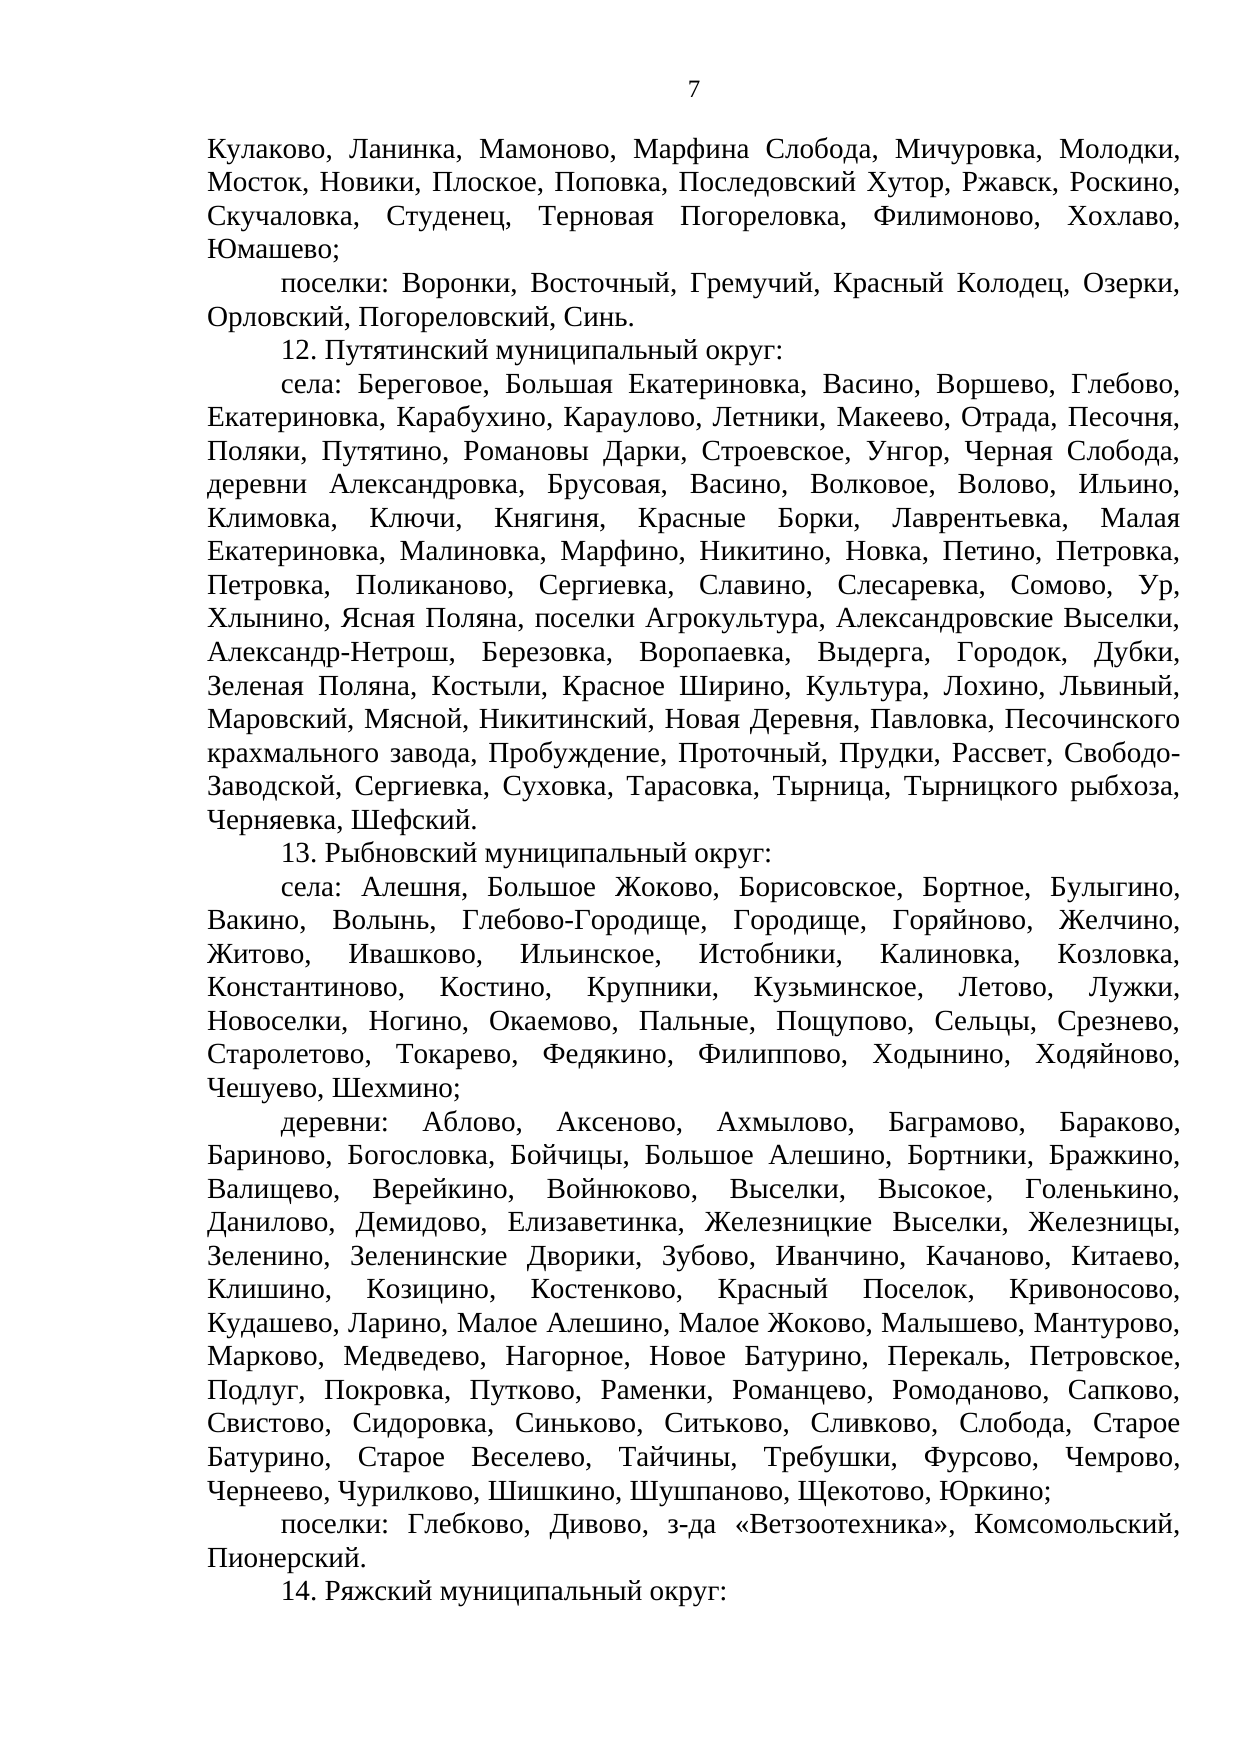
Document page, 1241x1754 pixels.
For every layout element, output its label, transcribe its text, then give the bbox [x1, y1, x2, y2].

text поселки: Воронки, Восточный, Гремучий, Красный Колодец, Озерки, Орловский, Погореловский, Синь. [207, 265, 1181, 332]
text поселки: Глебково, Дивово, з-да «Ветзоотехника», Комсомольский, Пионерский. [207, 1506, 1181, 1573]
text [207, 131, 1181, 265]
text деревни: Аблово, Аксеново, Ахмылово, Баграмово, Бараково, Бариново, Богословка, Бойчицы, Большое Алешино, Бортники, Бражкино, Валищево, Верейкино, Войнюково, Выселки, Высокое, Голенькино, Данилово, Демидово, Елизаветинка, Железницкие Выселки, Железницы, Зеленино, Зеленинские Дворики, Зубово, Иванчино, Качаново, Китаево, Клишино, Козицино, Костенково, Красный Поселок, Кривоносово, Кудашево, Ларино, Малое Алешино, Малое Жоково, Малышево, Мантурово, Марково, Медведево, Нагорное, Новое Батурино, Перекаль, Петровское, Подлуг, Покровка, Путково, Раменки, Романцево, Ромоданово, Сапково, Свистово, Сидоровка, Синьково, Ситьково, Сливково, Слобода, Старое Батурино, Старое Веселево, Тайчины, Требушки, Фурсово, Чемрово, Чернеево, Чурилково, Шишкино, Шушпаново, Щекотово, Юркино; [207, 1104, 1181, 1506]
text 13. Рыбновский муниципальный округ: [207, 835, 1181, 869]
text села: Алешня, Большое Жоково, Борисовское, Бортное, Булыгино, Вакино, Волынь, Глебово-Городище, Городище, Горяйново, Желчино, Житово, Ивашково, Ильинское, Истобники, Калиновка, Козловка, Константиново, Костино, Крупники, Кузьминское, Летово, Лужки, Новоселки, Ногино, Окаемово, Пальные, Пощупово, Сельцы, Срезнево, Старолетово, Токарево, Федякино, Филиппово, Ходынино, Ходяйново, Чешуево, Шехмино; [207, 869, 1181, 1104]
text села: Береговое, Большая Екатериновка, Васино, Воршево, Глебово, Екатериновка, Карабухино, Караулово, Летники, Макеево, Отрада, Песочня, Поляки, Путятино, Романовы Дарки, Строевское, Унгор, Черная Слобода, деревни Александровка, Брусовая, Васино, Волковое, Волово, Ильино, Климовка, Ключи, Княгиня, Красные Борки, Лаврентьевка, Малая Екатериновка, Малиновка, Марфино, Никитино, Новка, Петино, Петровка, Петровка, Поликаново, Сергиевка, Славино, Слесаревка, Сомово, Ур, Хлынино, Ясная Поляна, поселки Агрокультура, Александровские Выселки, Александр-Нетрош, Березовка, Воропаевка, Выдерга, Городок, Дубки, Зеленая Поляна, Костыли, Красное Ширино, Культура, Лохино, Львиный, Маровский, Мясной, Никитинский, Новая Деревня, Павловка, Песочинского крахмального завода, Пробуждение, Проточный, Прудки, Рассвет, Свободо-Заводской, Сергиевка, Суховка, Тарасовка, Тырница, Тырницкого рыбхоза, Черняевка, Шефский. [207, 366, 1181, 835]
text 12. Путятинский муниципальный округ: [207, 332, 1181, 366]
text 14. Ряжский муниципальный округ: [207, 1573, 1181, 1607]
